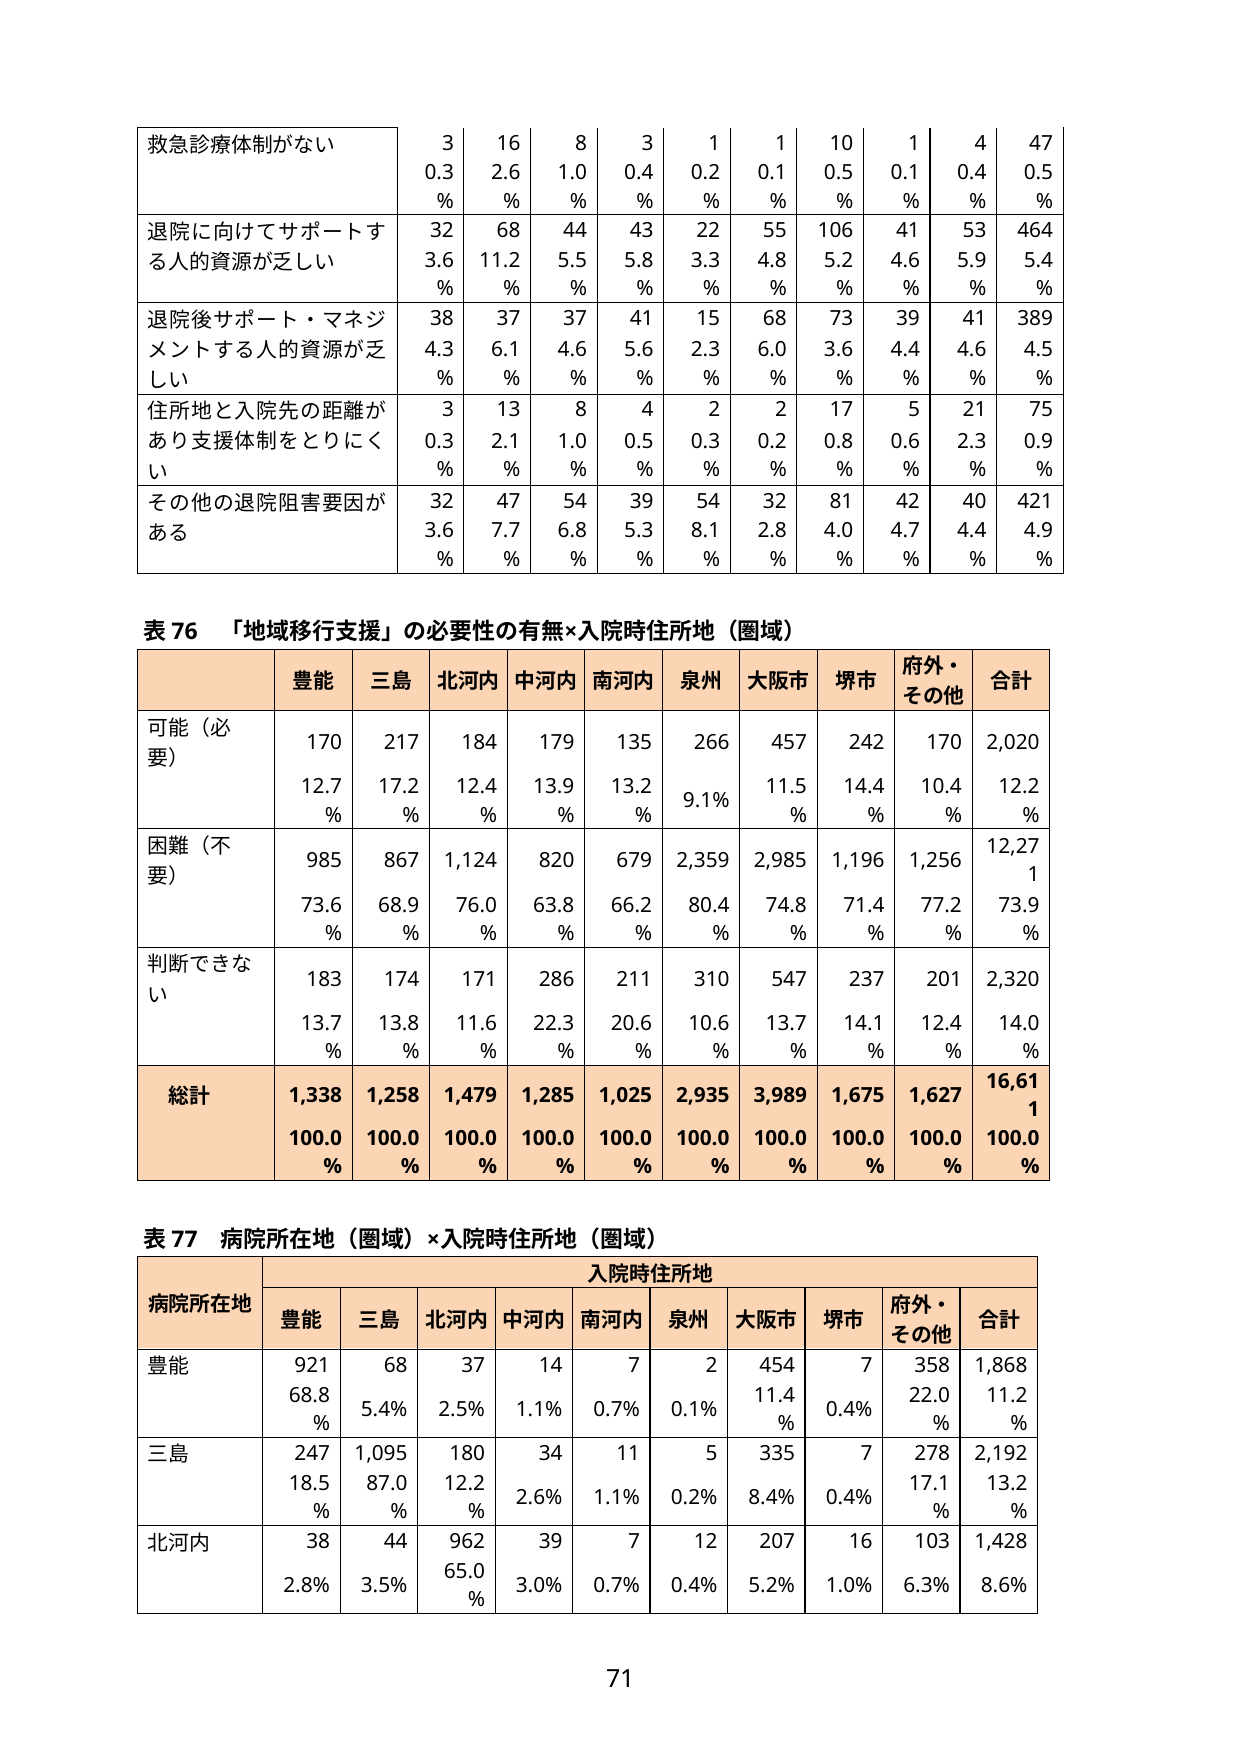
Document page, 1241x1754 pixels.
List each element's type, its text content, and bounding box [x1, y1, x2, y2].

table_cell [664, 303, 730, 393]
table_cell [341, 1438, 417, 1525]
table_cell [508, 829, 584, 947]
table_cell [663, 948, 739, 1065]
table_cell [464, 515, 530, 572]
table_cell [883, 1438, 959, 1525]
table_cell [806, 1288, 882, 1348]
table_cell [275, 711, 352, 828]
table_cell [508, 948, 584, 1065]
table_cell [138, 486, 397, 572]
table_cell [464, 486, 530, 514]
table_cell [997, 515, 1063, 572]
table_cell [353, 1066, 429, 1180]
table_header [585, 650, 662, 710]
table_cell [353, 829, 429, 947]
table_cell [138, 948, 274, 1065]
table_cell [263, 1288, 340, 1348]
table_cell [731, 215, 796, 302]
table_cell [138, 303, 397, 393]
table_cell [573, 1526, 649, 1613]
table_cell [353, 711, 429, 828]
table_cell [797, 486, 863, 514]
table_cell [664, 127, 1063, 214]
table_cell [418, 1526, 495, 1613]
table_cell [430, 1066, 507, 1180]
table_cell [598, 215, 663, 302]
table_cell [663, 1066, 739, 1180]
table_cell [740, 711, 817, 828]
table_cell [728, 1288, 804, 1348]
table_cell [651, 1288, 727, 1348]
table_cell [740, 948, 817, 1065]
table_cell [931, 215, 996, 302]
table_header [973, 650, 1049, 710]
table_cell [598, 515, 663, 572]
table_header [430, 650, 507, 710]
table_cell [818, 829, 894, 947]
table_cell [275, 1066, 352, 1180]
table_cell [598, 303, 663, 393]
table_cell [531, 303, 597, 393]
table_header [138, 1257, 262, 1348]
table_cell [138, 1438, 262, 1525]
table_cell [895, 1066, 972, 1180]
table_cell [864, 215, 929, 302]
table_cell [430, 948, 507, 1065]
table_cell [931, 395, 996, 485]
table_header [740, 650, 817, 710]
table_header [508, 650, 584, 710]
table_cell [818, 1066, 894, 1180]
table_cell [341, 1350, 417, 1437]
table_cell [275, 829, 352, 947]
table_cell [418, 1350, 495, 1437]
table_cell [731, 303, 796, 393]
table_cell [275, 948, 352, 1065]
text 表 76 「地域移行支援」の必要性の有無×入院時住所地（圏域） [143, 611, 1122, 648]
text 表 77 病院所在地（圏域）×入院時住所地（圏域） [143, 1218, 1122, 1256]
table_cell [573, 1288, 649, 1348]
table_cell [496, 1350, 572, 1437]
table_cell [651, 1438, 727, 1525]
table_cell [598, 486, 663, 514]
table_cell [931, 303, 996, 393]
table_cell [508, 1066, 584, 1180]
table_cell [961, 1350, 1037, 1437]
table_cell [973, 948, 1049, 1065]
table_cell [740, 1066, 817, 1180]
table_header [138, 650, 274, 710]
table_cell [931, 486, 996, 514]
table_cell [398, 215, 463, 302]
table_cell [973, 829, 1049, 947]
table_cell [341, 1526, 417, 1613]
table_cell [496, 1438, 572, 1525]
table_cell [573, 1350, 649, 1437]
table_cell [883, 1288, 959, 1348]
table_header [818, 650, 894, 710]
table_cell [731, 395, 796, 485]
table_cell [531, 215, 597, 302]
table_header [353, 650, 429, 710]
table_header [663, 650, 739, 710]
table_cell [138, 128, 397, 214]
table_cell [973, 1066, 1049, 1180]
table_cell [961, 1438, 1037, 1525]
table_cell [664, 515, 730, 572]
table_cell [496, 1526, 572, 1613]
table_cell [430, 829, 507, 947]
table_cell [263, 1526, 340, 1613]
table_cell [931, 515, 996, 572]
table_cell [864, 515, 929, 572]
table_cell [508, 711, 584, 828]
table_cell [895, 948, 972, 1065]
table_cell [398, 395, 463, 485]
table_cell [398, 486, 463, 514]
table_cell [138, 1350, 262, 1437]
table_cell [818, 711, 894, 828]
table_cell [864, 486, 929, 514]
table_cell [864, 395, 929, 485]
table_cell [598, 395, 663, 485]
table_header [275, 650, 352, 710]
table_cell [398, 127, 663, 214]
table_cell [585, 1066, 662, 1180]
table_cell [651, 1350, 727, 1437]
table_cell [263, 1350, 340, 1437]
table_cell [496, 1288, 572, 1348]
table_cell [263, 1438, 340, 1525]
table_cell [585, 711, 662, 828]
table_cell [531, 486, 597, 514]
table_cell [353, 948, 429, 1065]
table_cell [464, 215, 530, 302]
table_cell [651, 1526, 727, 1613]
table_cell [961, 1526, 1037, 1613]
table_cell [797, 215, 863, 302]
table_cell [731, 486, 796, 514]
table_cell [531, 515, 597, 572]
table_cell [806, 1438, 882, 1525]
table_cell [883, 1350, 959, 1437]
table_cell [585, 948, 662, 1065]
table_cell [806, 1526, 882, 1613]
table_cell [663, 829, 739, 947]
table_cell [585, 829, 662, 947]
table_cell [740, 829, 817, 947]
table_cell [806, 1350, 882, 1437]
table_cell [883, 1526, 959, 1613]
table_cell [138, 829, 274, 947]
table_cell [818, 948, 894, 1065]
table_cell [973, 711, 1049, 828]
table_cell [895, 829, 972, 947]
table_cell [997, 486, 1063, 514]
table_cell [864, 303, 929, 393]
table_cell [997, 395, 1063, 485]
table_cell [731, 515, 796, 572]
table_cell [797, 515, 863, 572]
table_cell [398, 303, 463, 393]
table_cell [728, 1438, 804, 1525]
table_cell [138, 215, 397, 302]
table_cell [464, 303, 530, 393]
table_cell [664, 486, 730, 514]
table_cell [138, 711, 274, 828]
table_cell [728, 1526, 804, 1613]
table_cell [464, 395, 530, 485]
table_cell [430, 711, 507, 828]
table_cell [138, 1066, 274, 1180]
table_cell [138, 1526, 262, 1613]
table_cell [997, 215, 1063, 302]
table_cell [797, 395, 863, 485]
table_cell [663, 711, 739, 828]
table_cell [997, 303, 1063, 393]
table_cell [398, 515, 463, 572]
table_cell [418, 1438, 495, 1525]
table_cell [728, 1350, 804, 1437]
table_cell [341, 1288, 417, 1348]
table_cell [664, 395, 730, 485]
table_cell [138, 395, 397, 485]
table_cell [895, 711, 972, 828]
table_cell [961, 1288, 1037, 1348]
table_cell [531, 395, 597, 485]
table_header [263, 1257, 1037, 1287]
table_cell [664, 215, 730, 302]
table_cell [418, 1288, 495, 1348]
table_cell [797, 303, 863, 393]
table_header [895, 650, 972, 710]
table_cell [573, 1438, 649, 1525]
